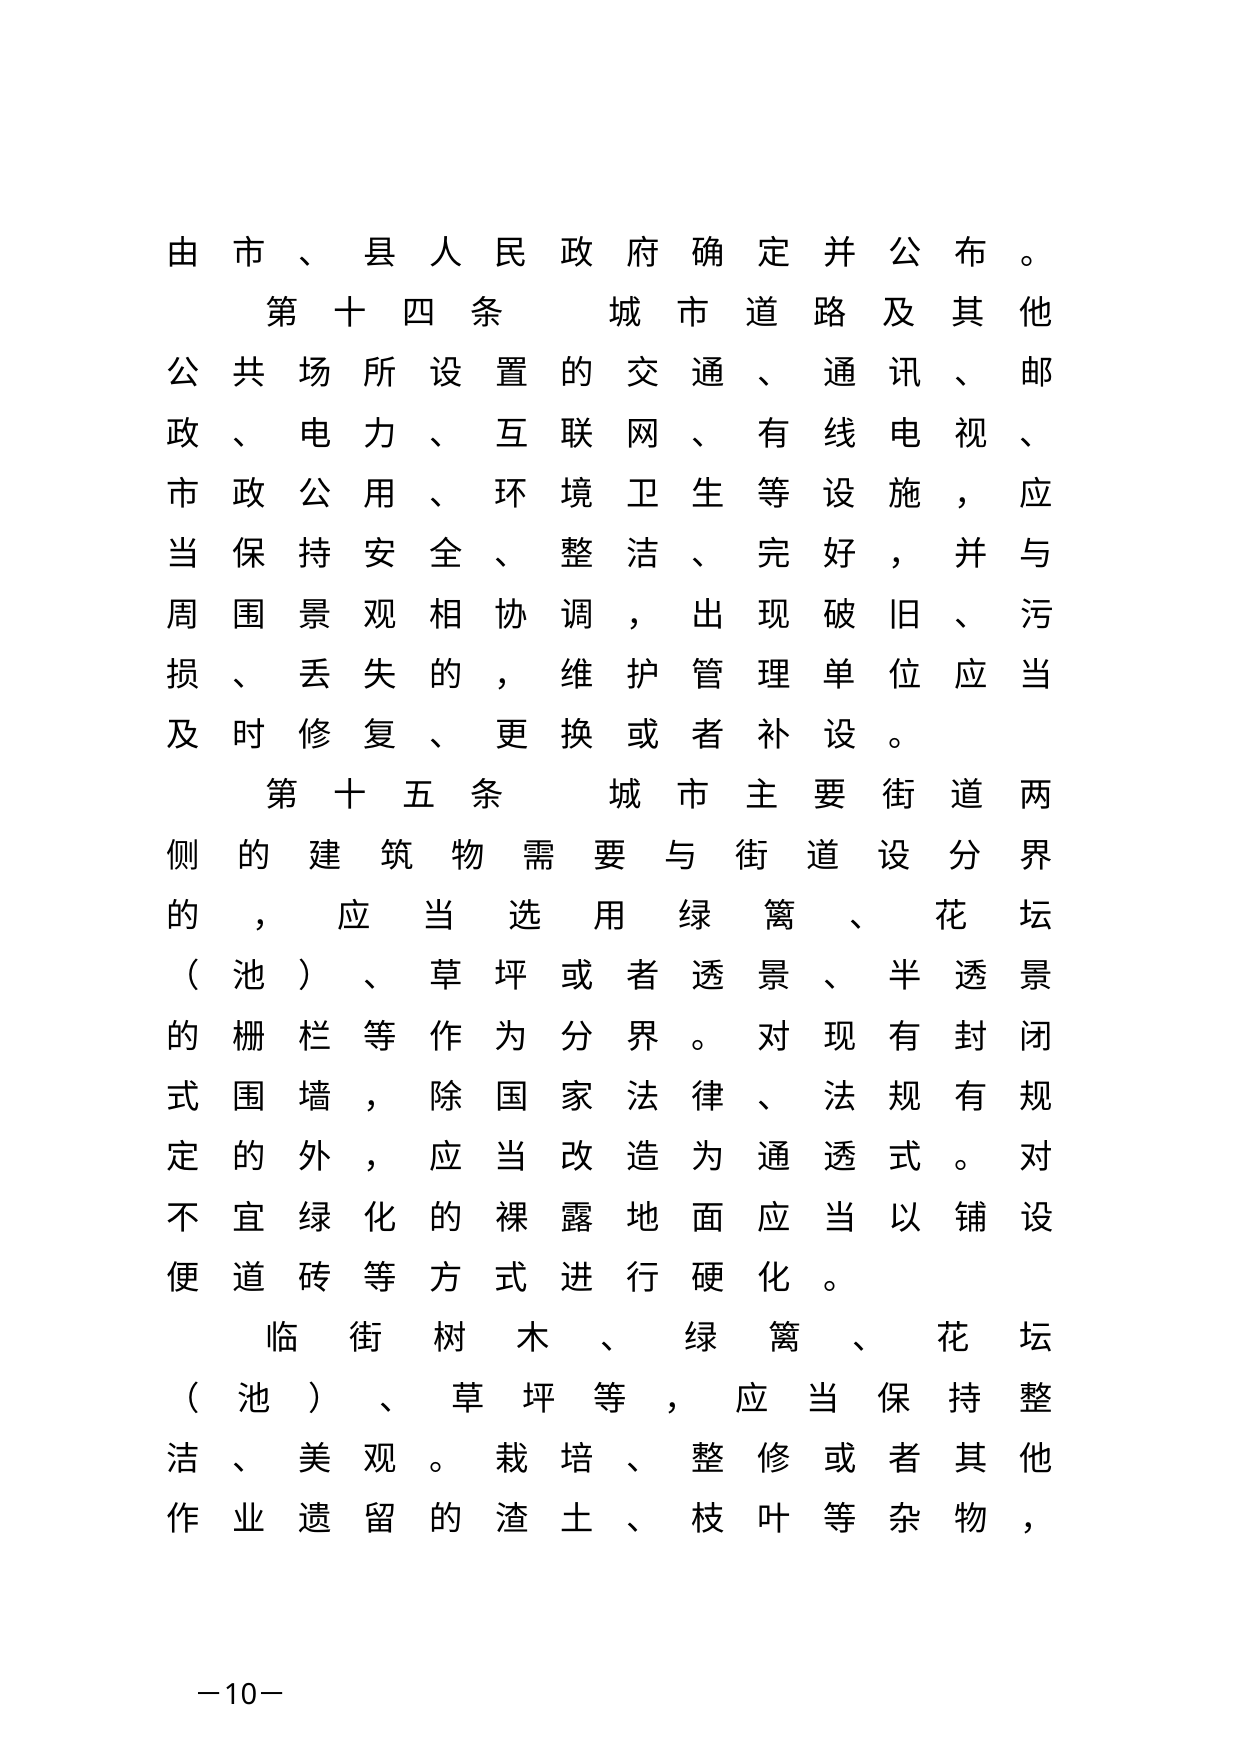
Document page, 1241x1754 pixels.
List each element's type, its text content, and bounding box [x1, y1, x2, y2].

text 第十四条 城市道路及其他公共场所设置的交通、通讯、邮政、电力、互联网、有线电视、市政公用、环境卫生等设施，应当保持安全、整洁、完好，并与周围景观相协调，出现破旧、污损、丢失的，维护管理单位应当及时修复、更换或者补设。 [167, 280, 1085, 762]
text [167, 1305, 1085, 1546]
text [167, 219, 1085, 280]
text 第十五条 城市主要街道两侧的建筑物需要与街道设分界的，应当选用绿篱、花坛（池）、草坪或者透景、半透景的栅栏等作为分界。对现有封闭式围墙，除国家法律、法规有规定的外，应当改造为通透式。对不宜绿化的裸露地面应当以铺设便道砖等方式进行硬化。 [167, 762, 1085, 1305]
